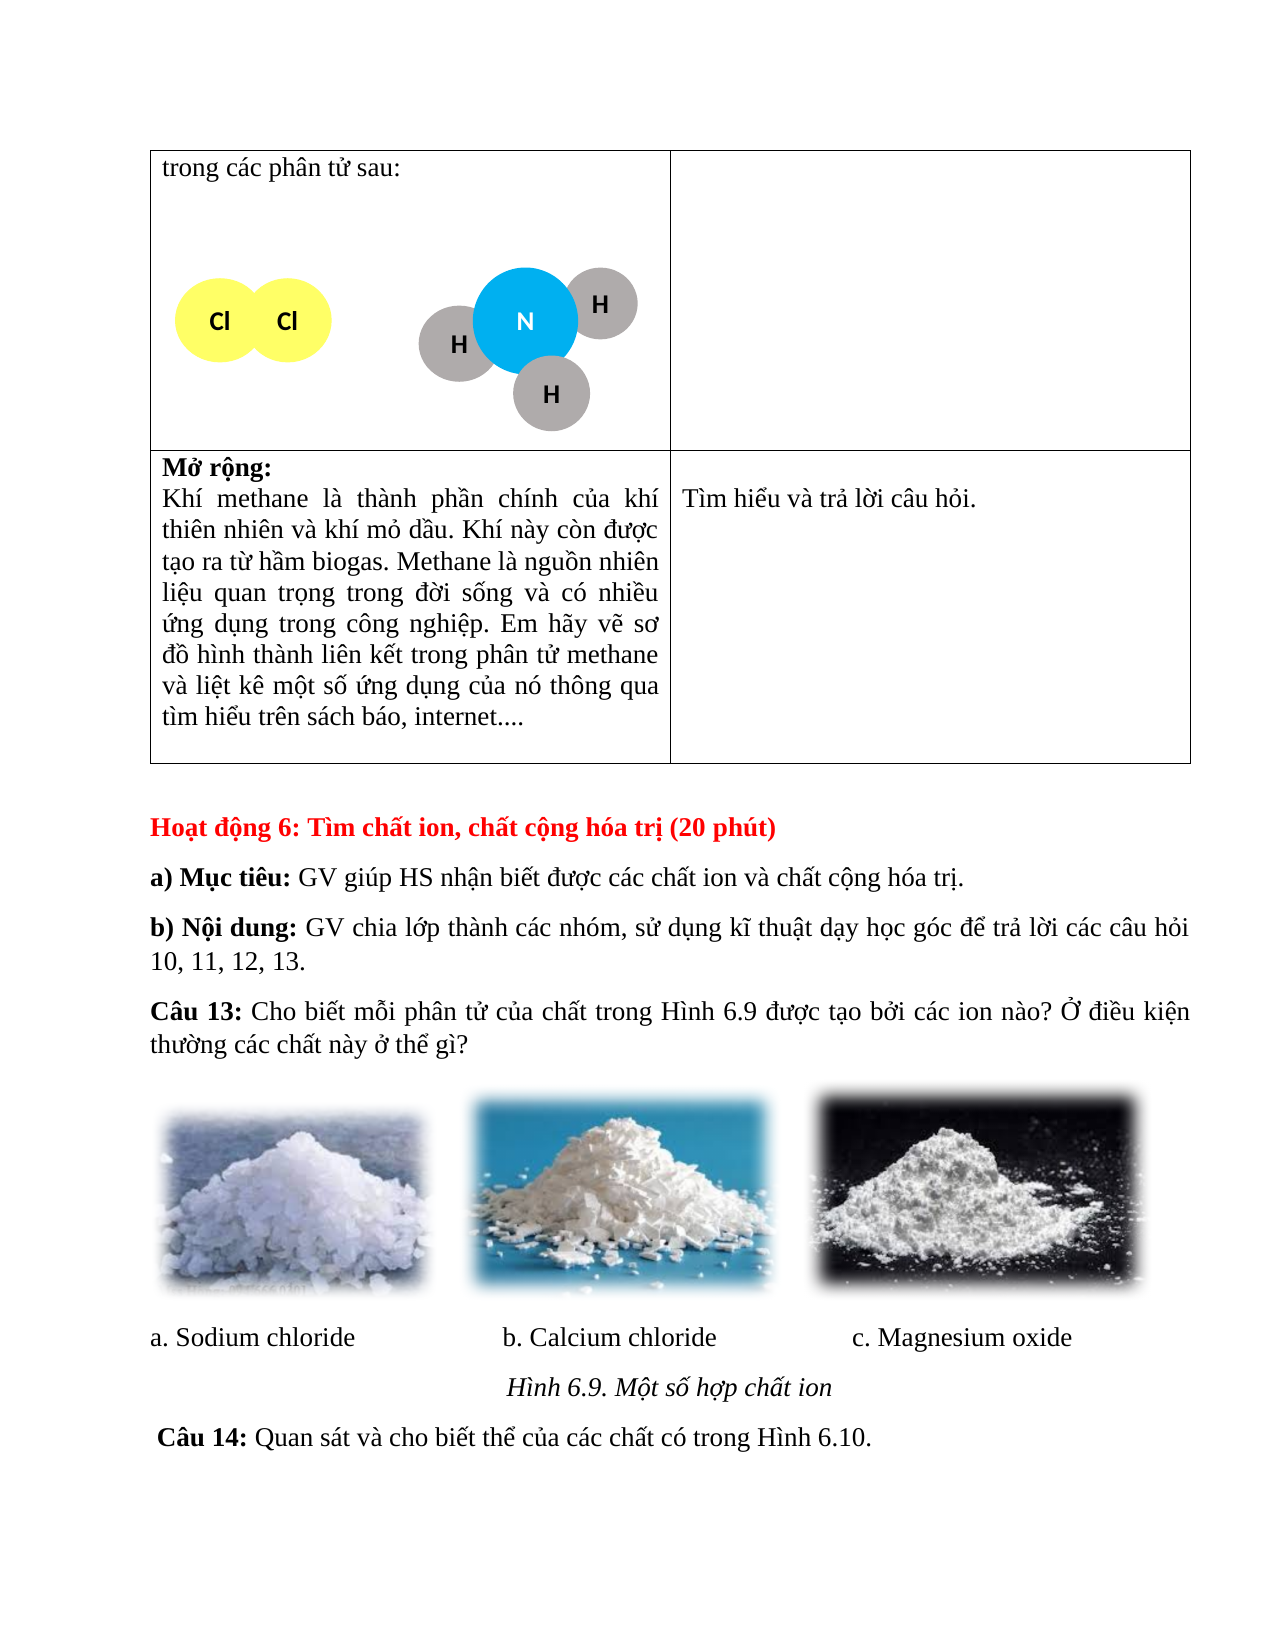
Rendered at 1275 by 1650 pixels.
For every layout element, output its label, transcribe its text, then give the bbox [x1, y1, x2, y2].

text b) Nội dung: GV chia lớp thành các nhóm, sử dụng kĩ thuật dạy học góc để trả lời các câu hỏi 10, 11, 12, 13. [150, 911, 1191, 976]
text Câu 14: Quan sát và cho biết thể của các chất có trong Hình 6.10. [150, 1422, 1191, 1453]
text a) Mục tiêu: GV giúp HS nhận biết được các chất ion và chất cộng hóa trị. [150, 861, 1191, 892]
text Câu 13: Cho biết mỗi phân tử của chất trong Hình 6.9 được tạo bởi các ion nào? Ở điều kiện thường các chất này ở thể gì? [150, 995, 1191, 1059]
table_cell Mở rộng: Khí methane là thành phần chính của khí thiên nhiên và khí mỏ dầu. Khí này còn được tạo ra từ hầm biogas. Methane là nguồn nhiên liệu quan trọng trong đời sống và có nhiều ứng dụng trong công nghiệp. Em hãy vẽ sơ đồ hình thành liên kết trong phân tử methane và liệt kê một số ứng dụng của nó thông qua tìm hiểu trên sách báo, internet.... [151, 451, 670, 763]
table_cell Tìm hiểu và trả lời câu hỏi. [671, 451, 1190, 763]
text Hoạt động 6: Tìm chất ion, chất cộng hóa trị (20 phút) [150, 811, 1191, 842]
text a. Sodium chloride b. Calcium chloride c. Magnesium oxide [150, 1321, 1191, 1352]
picture [488, 1112, 753, 1273]
text Hình 6.9. Một số hợp chất ion [150, 1371, 1191, 1402]
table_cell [151, 151, 670, 450]
picture [180, 1130, 409, 1272]
picture [831, 1107, 1124, 1273]
table_cell [671, 151, 1190, 450]
